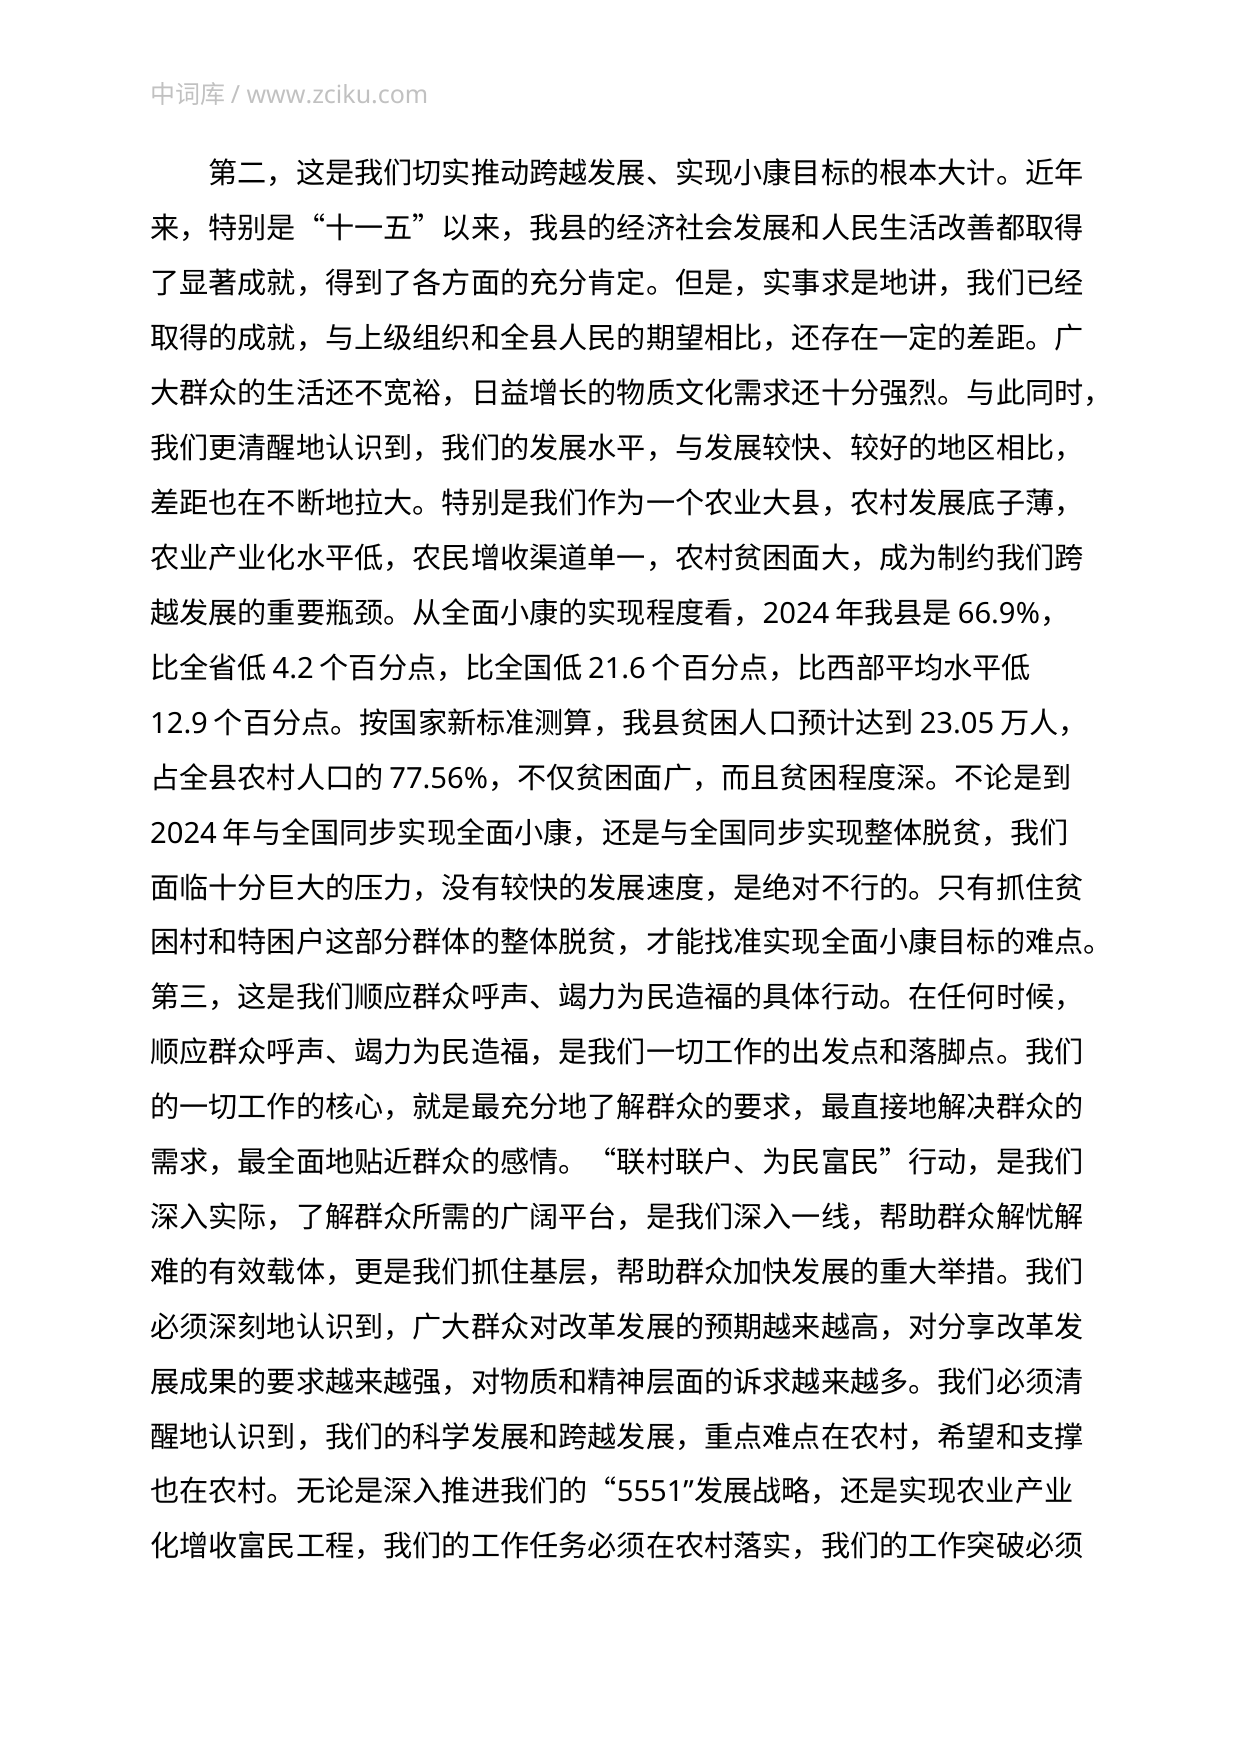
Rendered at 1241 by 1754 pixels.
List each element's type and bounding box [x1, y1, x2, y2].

text [150, 150, 1090, 1565]
